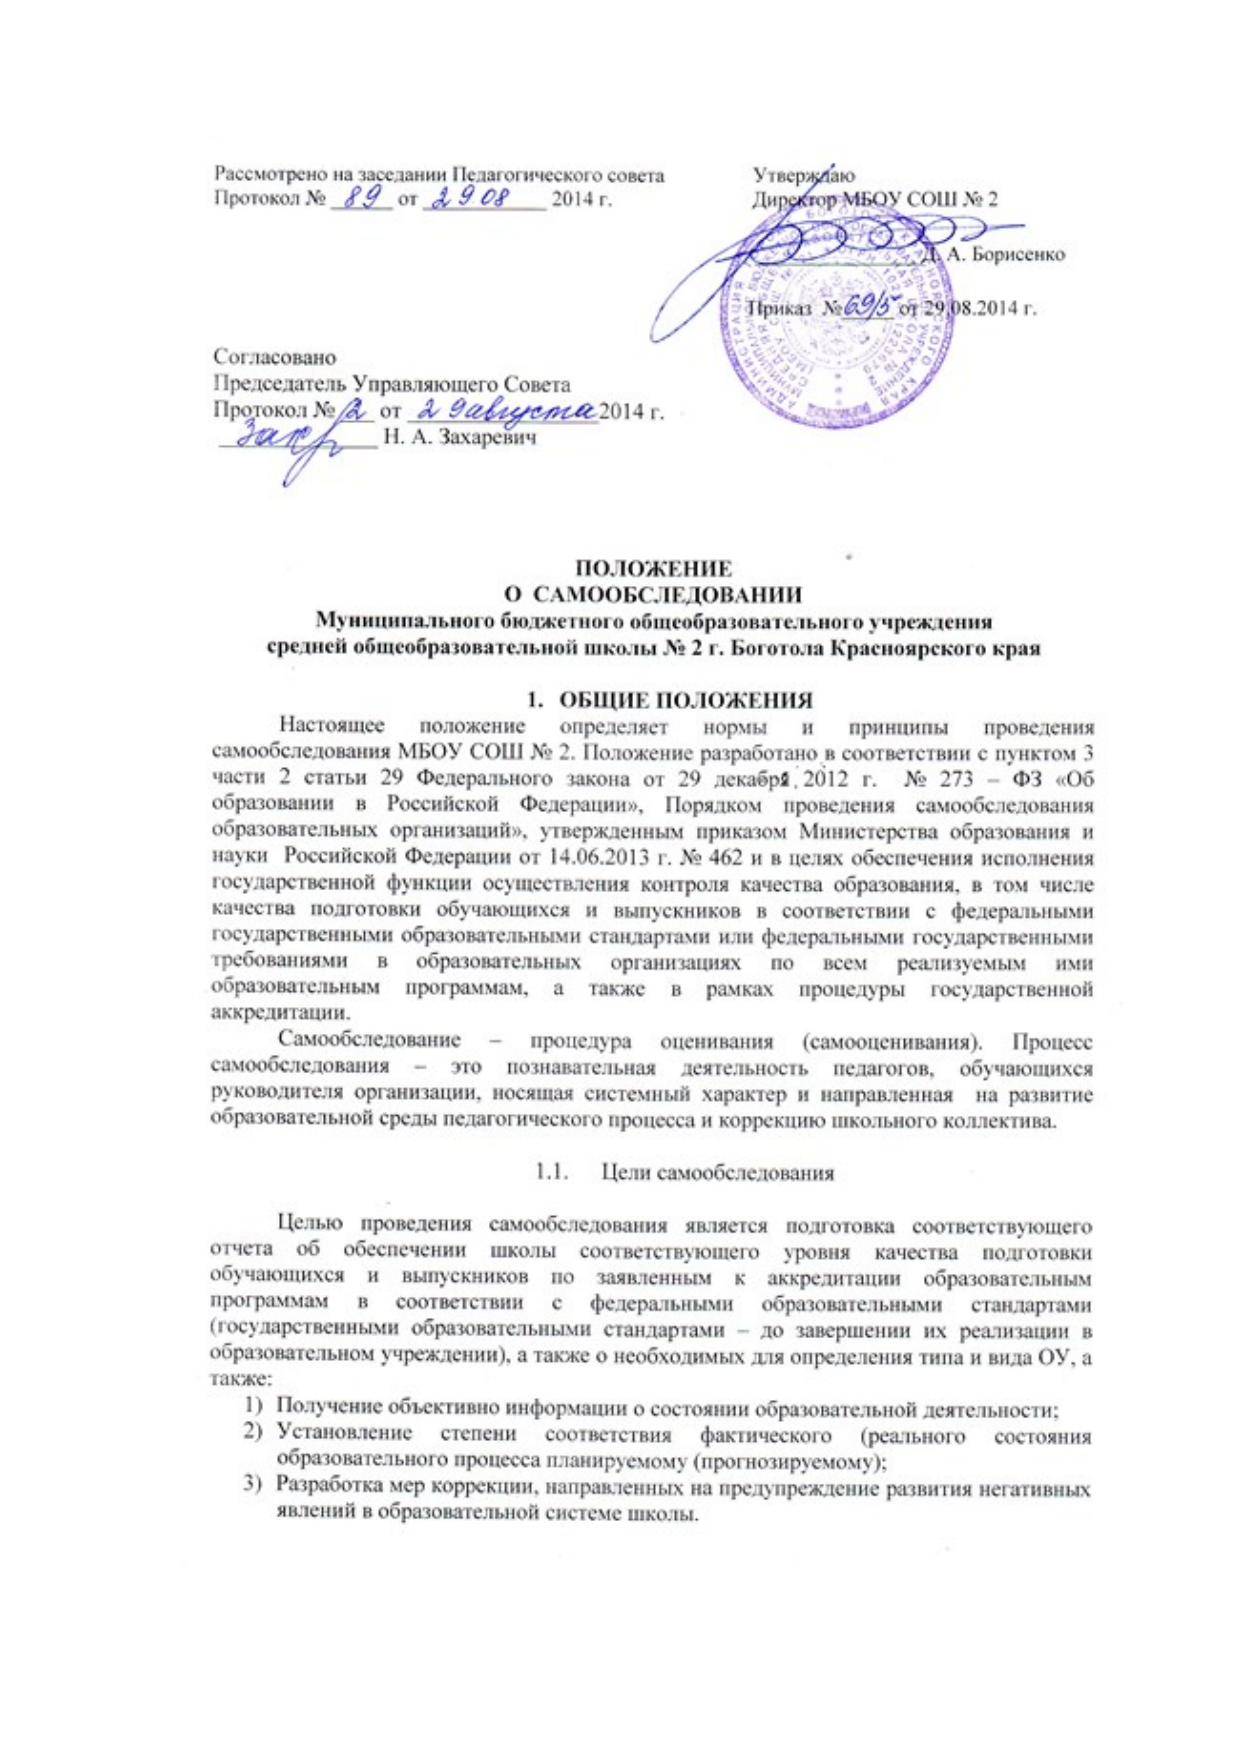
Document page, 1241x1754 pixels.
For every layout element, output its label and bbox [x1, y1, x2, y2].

picture [177, 118, 1131, 1582]
